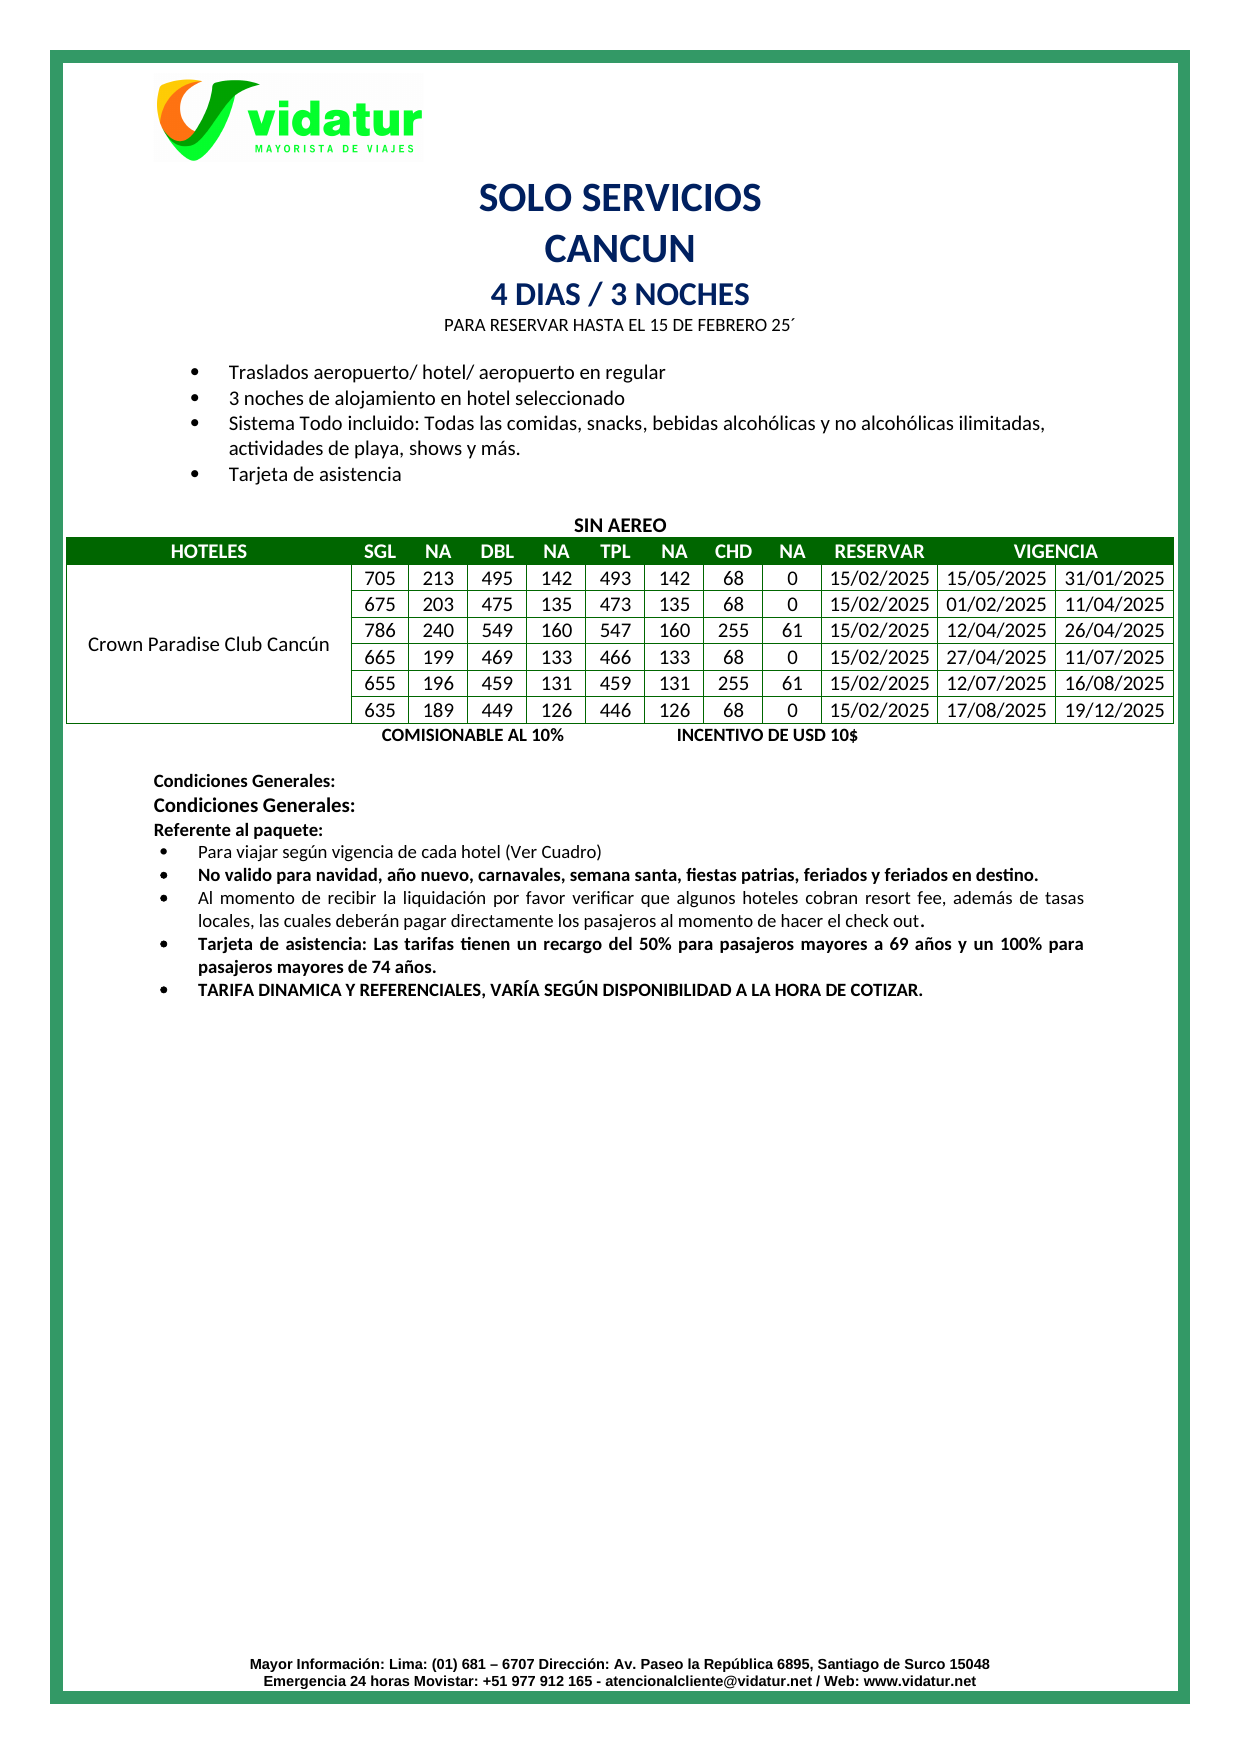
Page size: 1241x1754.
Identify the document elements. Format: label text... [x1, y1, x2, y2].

table_cell 61 [763, 671, 821, 696]
table_cell 131 [645, 671, 703, 696]
table_cell 459 [468, 671, 526, 696]
table_cell 635 [352, 697, 408, 722]
table_cell 27/04/2025 [938, 644, 1055, 669]
table_cell 160 [527, 618, 585, 643]
table_cell 189 [409, 697, 467, 722]
table_cell 0 [763, 644, 821, 669]
table_cell 0 [763, 565, 821, 590]
text PARA RESERVAR HASTA EL 15 DE FEBRERO 25´ [153, 313, 1087, 336]
table_cell 15/02/2025 [822, 618, 937, 643]
table_cell 675 [352, 591, 408, 617]
list TARIFA DINAMICA Y REFERENCIALES, VARÍA SEGÚN DISPONIBILIDAD A LA HORA DE COTIZAR. [160, 978, 1087, 1001]
list 3 noches de alojamiento en hotel seleccionado [191, 385, 1087, 410]
table_cell 449 [468, 697, 526, 722]
table_cell 26/04/2025 [1056, 618, 1173, 643]
table_cell 446 [586, 697, 644, 722]
table_header HOTELES [67, 538, 351, 564]
table_cell 255 [704, 618, 762, 643]
table_header NA [527, 538, 585, 564]
table_cell 786 [352, 618, 408, 643]
table_cell 549 [468, 618, 526, 643]
table_cell 68 [704, 644, 762, 669]
table_cell 142 [645, 565, 703, 590]
picture [153, 73, 424, 162]
list Al momento de recibir la liquidación por favor verificar que algunos hoteles cobran resort fee, además de tasas locales, las cuales deberán pagar directamente los pasajeros al momento de hacer el check out. [160, 886, 1087, 932]
text COMISIONABLE AL 10% INCENTIVO DE USD 10$ [153, 724, 1087, 746]
table_cell 255 [704, 671, 762, 696]
table_cell 0 [763, 697, 821, 722]
list Sistema Todo incluido: Todas las comidas, snacks, bebidas alcohólicas y no alcohólicas ilimitadas, actividades de playa, shows y más. [191, 410, 1087, 461]
table_cell 493 [586, 565, 644, 590]
list Traslados aeropuerto/ hotel/ aeropuerto en regular [191, 359, 1087, 385]
table_cell 665 [352, 644, 408, 669]
table_cell 135 [645, 591, 703, 617]
table_cell 203 [409, 591, 467, 617]
table_header NA [409, 538, 467, 564]
table_cell 11/04/2025 [1056, 591, 1173, 617]
table_header SGL [352, 538, 408, 564]
table_cell 68 [704, 697, 762, 722]
text CANCUN [153, 222, 1087, 273]
table_cell 15/02/2025 [822, 591, 937, 617]
table_cell 0 [763, 591, 821, 617]
table_header NA [763, 538, 821, 564]
table_cell 15/02/2025 [822, 565, 937, 590]
table_cell 15/02/2025 [822, 671, 937, 696]
list Tarjeta de asistencia: Las tarifas tienen un recargo del 50% para pasajeros mayores a 69 años y un 100% para pasajeros mayores de 74 años. [160, 932, 1087, 978]
table_header TPL [586, 538, 644, 564]
table_cell 133 [527, 644, 585, 669]
text SOLO SERVICIOS [153, 171, 1087, 222]
table_cell 240 [409, 618, 467, 643]
table_header RESERVAR [822, 538, 937, 564]
table_cell 16/08/2025 [1056, 671, 1173, 696]
table_cell 19/12/2025 [1056, 697, 1173, 722]
table_cell 15/02/2025 [822, 697, 937, 722]
table_cell 31/01/2025 [1056, 565, 1173, 590]
table_cell 705 [352, 565, 408, 590]
table_cell 196 [409, 671, 467, 696]
table_cell 142 [527, 565, 585, 590]
table_cell 17/08/2025 [938, 697, 1055, 722]
table_header DBL [468, 538, 526, 564]
table_cell 126 [527, 697, 585, 722]
text 4 DIAS / 3 NOCHES [153, 273, 1087, 313]
table_header NA [645, 538, 703, 564]
table_cell 01/02/2025 [938, 591, 1055, 617]
table_cell 199 [409, 644, 467, 669]
table_cell 126 [645, 697, 703, 722]
text Condiciones Generales: [153, 792, 1087, 818]
table_cell 135 [527, 591, 585, 617]
list Tarjeta de asistencia [191, 461, 1087, 486]
list No valido para navidad, año nuevo, carnavales, semana santa, fiestas patrias, feriados y feriados en destino. [160, 863, 1087, 886]
table_cell 68 [704, 591, 762, 617]
table_cell 475 [468, 591, 526, 617]
table_cell 133 [645, 644, 703, 669]
table_cell 12/04/2025 [938, 618, 1055, 643]
table_cell 495 [468, 565, 526, 590]
table_cell 68 [704, 565, 762, 590]
table_cell 213 [409, 565, 467, 590]
table_cell 131 [527, 671, 585, 696]
table_cell 459 [586, 671, 644, 696]
table_cell 473 [586, 591, 644, 617]
table_cell 11/07/2025 [1056, 644, 1173, 669]
text SIN AEREO [153, 512, 1087, 537]
table_cell 655 [352, 671, 408, 696]
text Referente al paquete: [153, 818, 1087, 841]
table_header VIGENCIA [938, 538, 1173, 564]
text Condiciones Generales: [153, 769, 1087, 792]
table_cell 61 [763, 618, 821, 643]
table_cell 469 [468, 644, 526, 669]
table_header CHD [704, 538, 762, 564]
list Para viajar según vigencia de cada hotel (Ver Cuadro) [160, 841, 1087, 863]
table_cell 547 [586, 618, 644, 643]
table_cell 160 [645, 618, 703, 643]
table_cell 12/07/2025 [938, 671, 1055, 696]
table_cell 15/05/2025 [938, 565, 1055, 590]
table_cell Crown Paradise Club Cancún [67, 565, 351, 722]
table_cell 466 [586, 644, 644, 669]
table_cell 15/02/2025 [822, 644, 937, 669]
